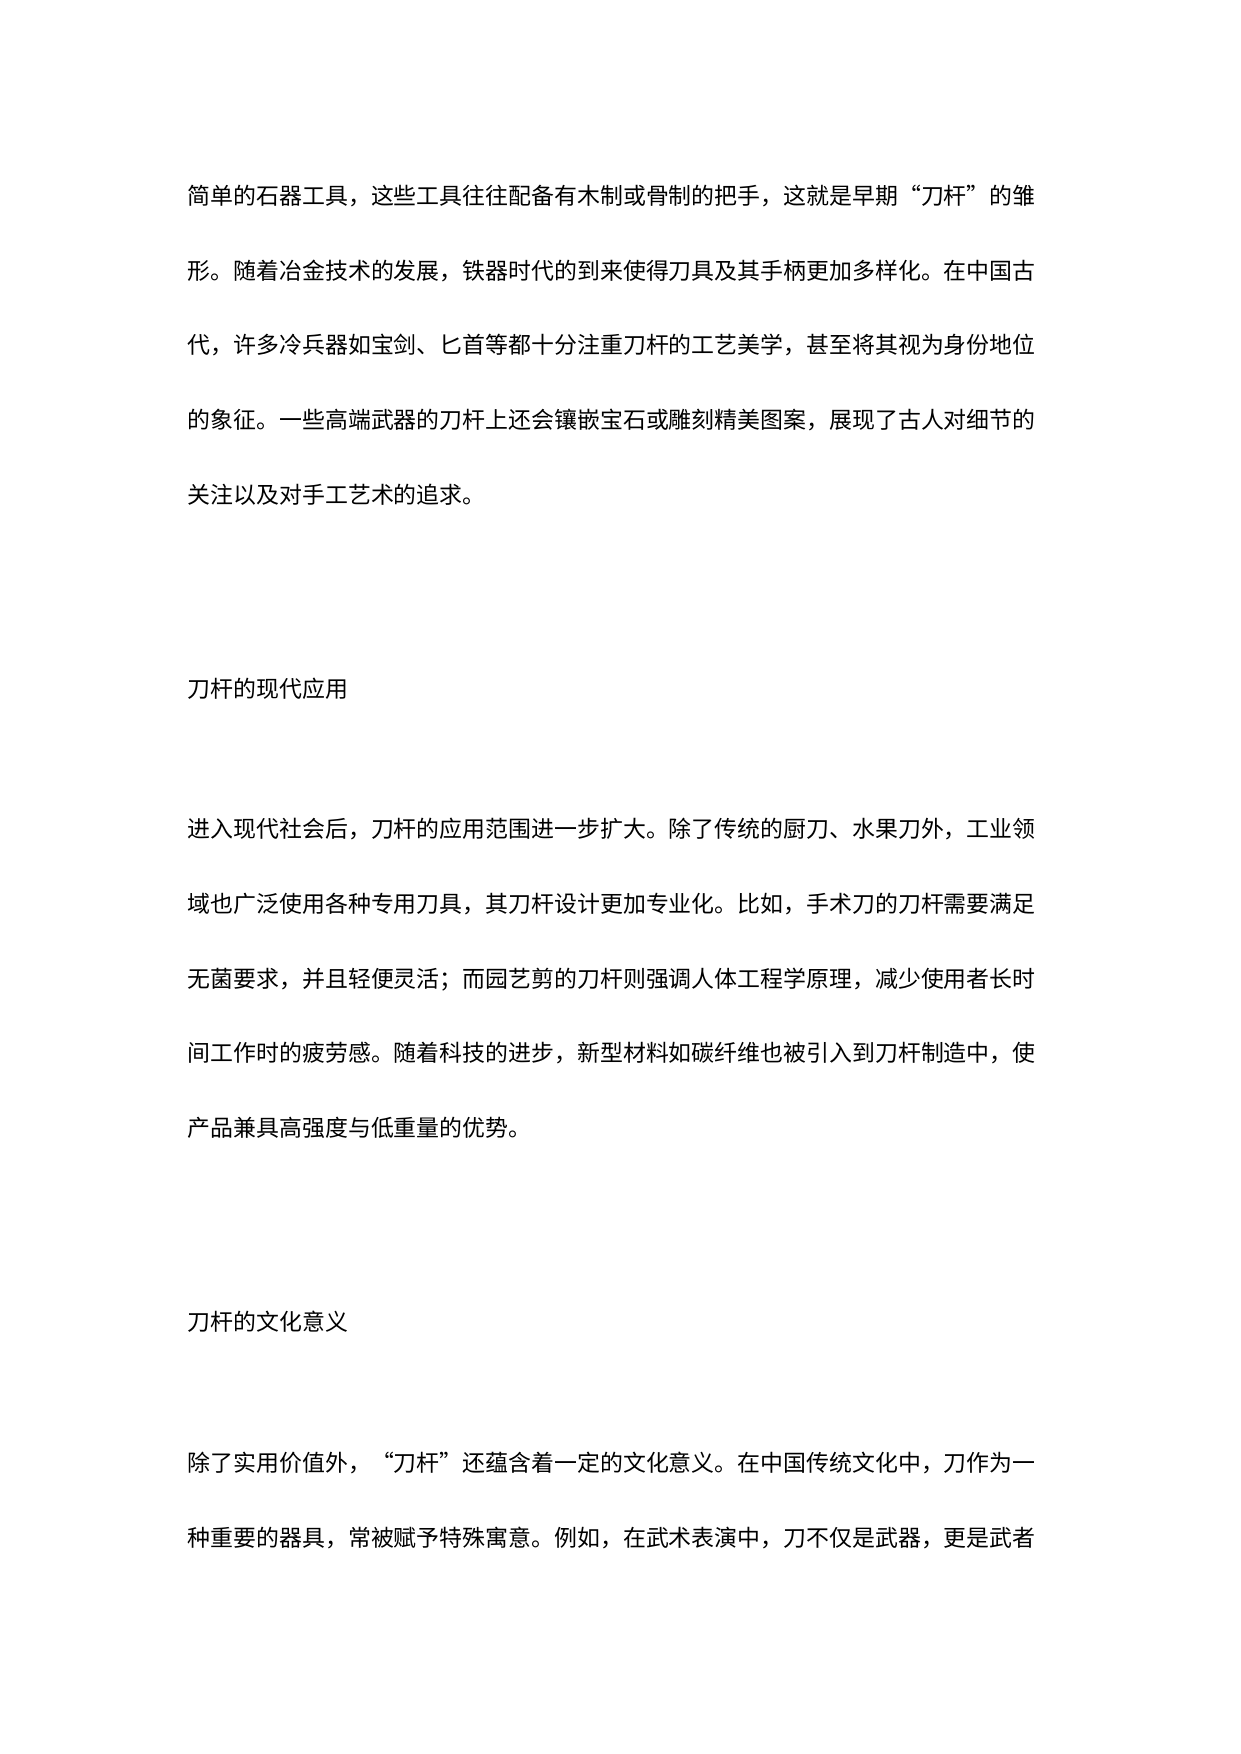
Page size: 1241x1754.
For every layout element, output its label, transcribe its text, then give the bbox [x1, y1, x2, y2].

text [187, 1429, 1053, 1568]
text 刀杆的文化意义 [187, 1288, 1053, 1353]
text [187, 162, 1053, 526]
text 进入现代社会后，刀杆的应用范围进一步扩大。除了传统的厨刀、水果刀外，工业领域也广泛使用各种专用刀具，其刀杆设计更加专业化。比如，手术刀的刀杆需要满足无菌要求，并且轻便灵活；而园艺剪的刀杆则强调人体工程学原理，减少使用者长时间工作时的疲劳感。随着科技的进步，新型材料如碳纤维也被引入到刀杆制造中，使产品兼具高强度与低重量的优势。 [187, 795, 1053, 1159]
text 刀杆的现代应用 [187, 655, 1053, 720]
